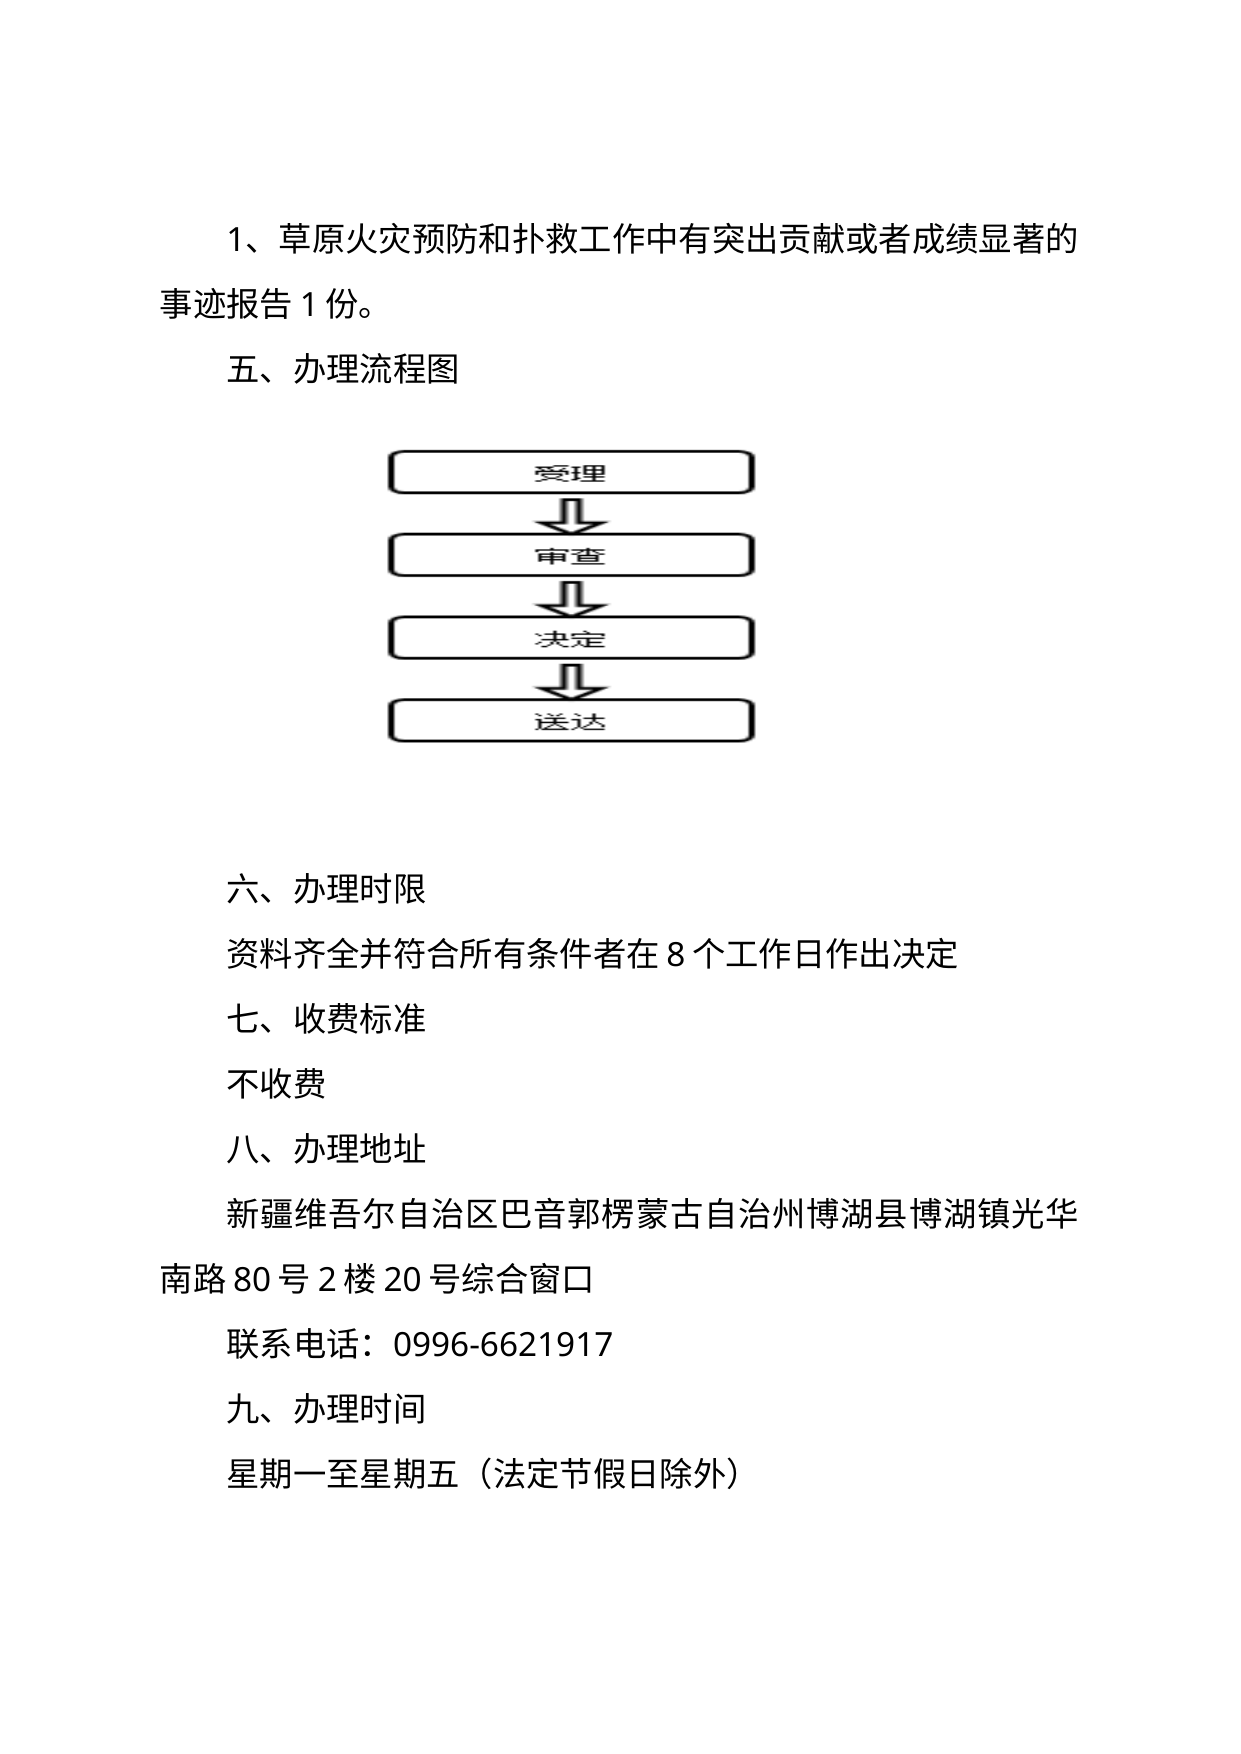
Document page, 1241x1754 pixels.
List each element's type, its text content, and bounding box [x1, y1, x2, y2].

text 资料齐全并符合所有条件者在8个工作日作出决定 [159, 920, 1081, 985]
text 七、收费标准 [159, 985, 1081, 1050]
text 九、办理时间 [159, 1375, 1081, 1440]
text 星期一至星期五（法定节假日除外） [159, 1440, 1081, 1505]
text 联系电话：0996-6621917 [159, 1310, 1081, 1375]
text 八、办理地址 [159, 1115, 1081, 1180]
text 新疆维吾尔自治区巴音郭楞蒙古自治州博湖县博湖镇光华南路80号2楼20号综合窗口 [159, 1180, 1081, 1310]
text 不收费 [159, 1050, 1081, 1115]
list 五、办理流程图 [159, 335, 1081, 400]
picture [236, 424, 921, 784]
list 1、草原火灾预防和扑救工作中有突出贡献或者成绩显著的事迹报告1份。 [159, 205, 1081, 335]
text 六、办理时限 [159, 855, 1081, 920]
